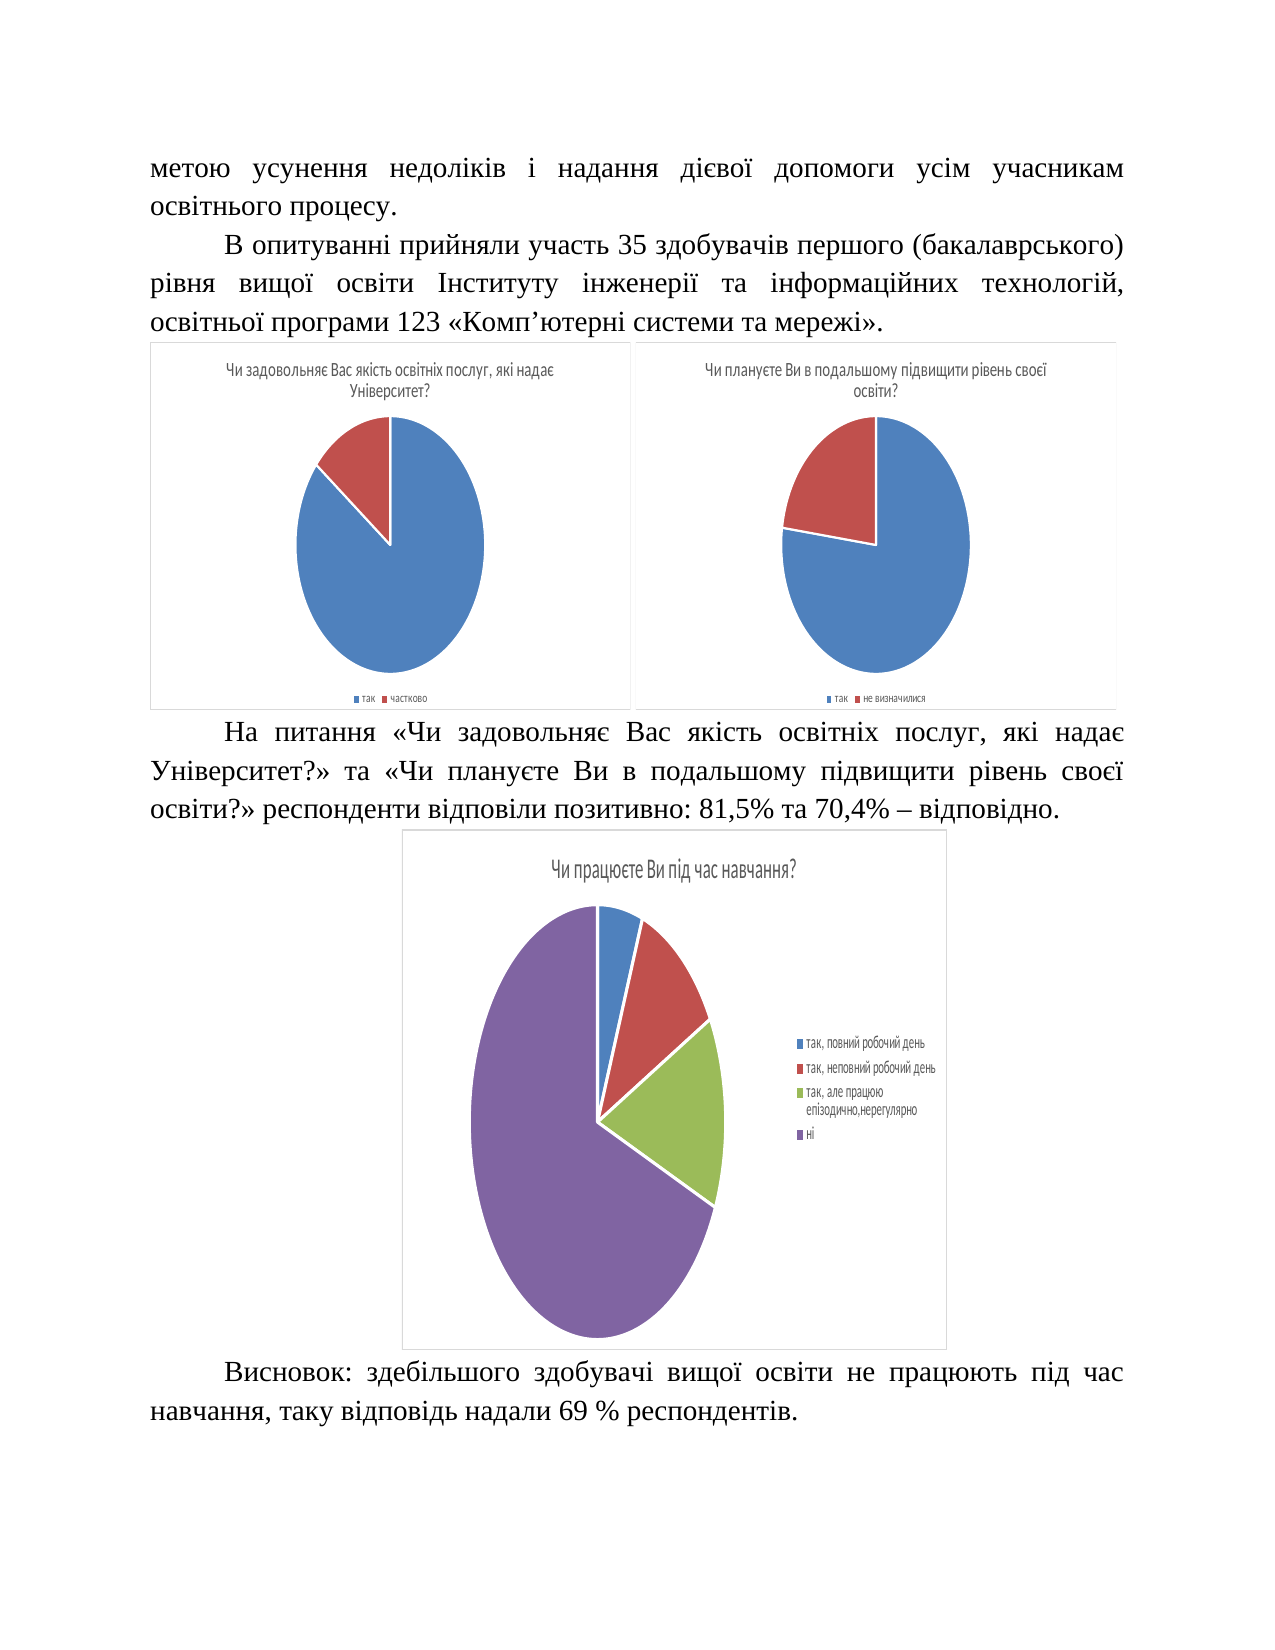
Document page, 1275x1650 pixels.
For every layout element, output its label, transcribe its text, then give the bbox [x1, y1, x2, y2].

text Висновок: здебільшого здобувачі вищої освіти не працюють під час навчання, таку відповідь надали 69 % респондентів. [150, 1354, 1125, 1426]
text В опитуванні прийняли участь 35 здобувачів першого (бакалаврського) рівня вищої освіти Інституту інженерії та інформаційних технологій, освітньої програми 123 «Комп’ютерні системи та мережі». [150, 227, 1125, 338]
text На питання «Чи задовольняє Вас якість освітніх послуг, які надає Університет?» та «Чи плануєте Ви в подальшому підвищити рівень своєї освіти?» респонденти відповіли позитивно: 81,5% та 70,4% – відповідно. [150, 714, 1125, 825]
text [150, 150, 1125, 222]
